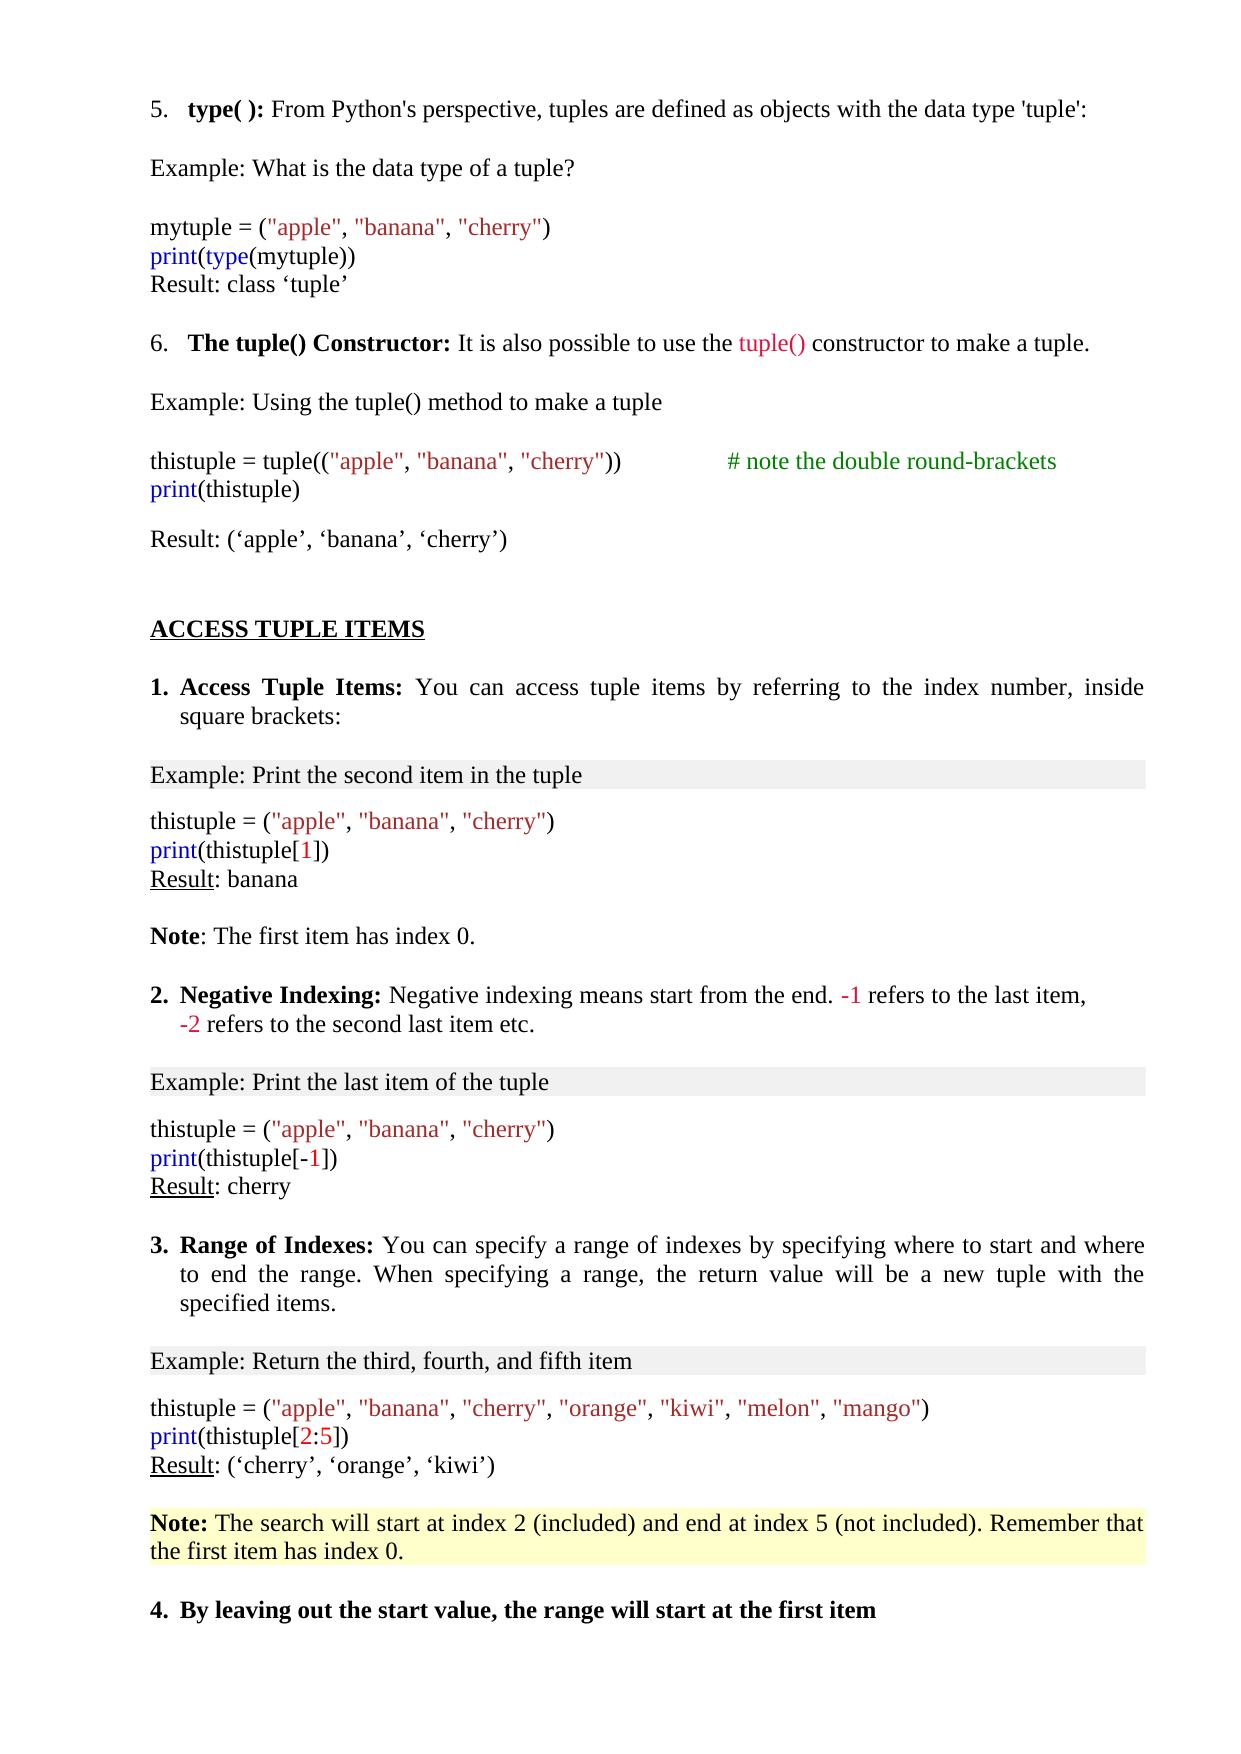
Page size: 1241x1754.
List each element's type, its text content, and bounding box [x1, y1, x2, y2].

text Example: Using the tuple() method to make a tuple [150, 387, 1146, 416]
text Note: The search will start at index 2 (included) and end at index 5 (not included). Remember that the first item has index 0. [150, 1508, 1146, 1565]
text Example: Print the second item in the tuple [150, 760, 1146, 789]
text Example: Print the last item of the tuple [150, 1067, 1146, 1096]
text Result: banana [150, 864, 1146, 892]
list Range of Indexes: You can specify a range of indexes by specifying where to start and where to end the range. When specifying a range, the return value will be a new tuple with the specified items. [150, 1230, 1146, 1316]
text thistuple = tuple(("apple", "banana", "cherry")) # note the double round-brackets print(thistuple) [150, 446, 1146, 503]
text Example: What is the data type of a tuple? [150, 153, 1146, 182]
text thistuple = ("apple", "banana", "cherry", "orange", "kiwi", "melon", "mango") print(thistuple[2:5]) [150, 1393, 1146, 1450]
text thistuple = ("apple", "banana", "cherry") print(thistuple[-1]) [150, 1114, 1146, 1171]
text Result: class ‘tuple’ [150, 269, 1146, 298]
text Result: (‘cherry’, ‘orange’, ‘kiwi’) [150, 1450, 1146, 1479]
text Example: Return the third, fourth, and fifth item [150, 1346, 1146, 1375]
text thistuple = ("apple", "banana", "cherry") print(thistuple[1]) [150, 806, 1146, 864]
text Result: (‘apple’, ‘banana’, ‘cherry’) [150, 524, 1146, 553]
list type( ): From Python's perspective, tuples are defined as objects with the data type 'tuple': [150, 94, 1146, 123]
list The tuple() Constructor: It is also possible to use the tuple() constructor to make a tuple. [150, 328, 1146, 357]
text mytuple = ("apple", "banana", "cherry") print(type(mytuple)) [150, 212, 1146, 269]
list Access Tuple Items: You can access tuple items by referring to the index number, inside square brackets: [150, 672, 1146, 730]
text Result: cherry [150, 1171, 1146, 1200]
list By leaving out the start value, the range will start at the first item [150, 1595, 1146, 1624]
text Note: The first item has index 0. [150, 921, 1146, 950]
text ACCESS TUPLE ITEMS [150, 614, 1146, 642]
list Negative Indexing: Negative indexing means start from the end. -1 refers to the last item, -2 refers to the second last item etc. [150, 980, 1146, 1037]
